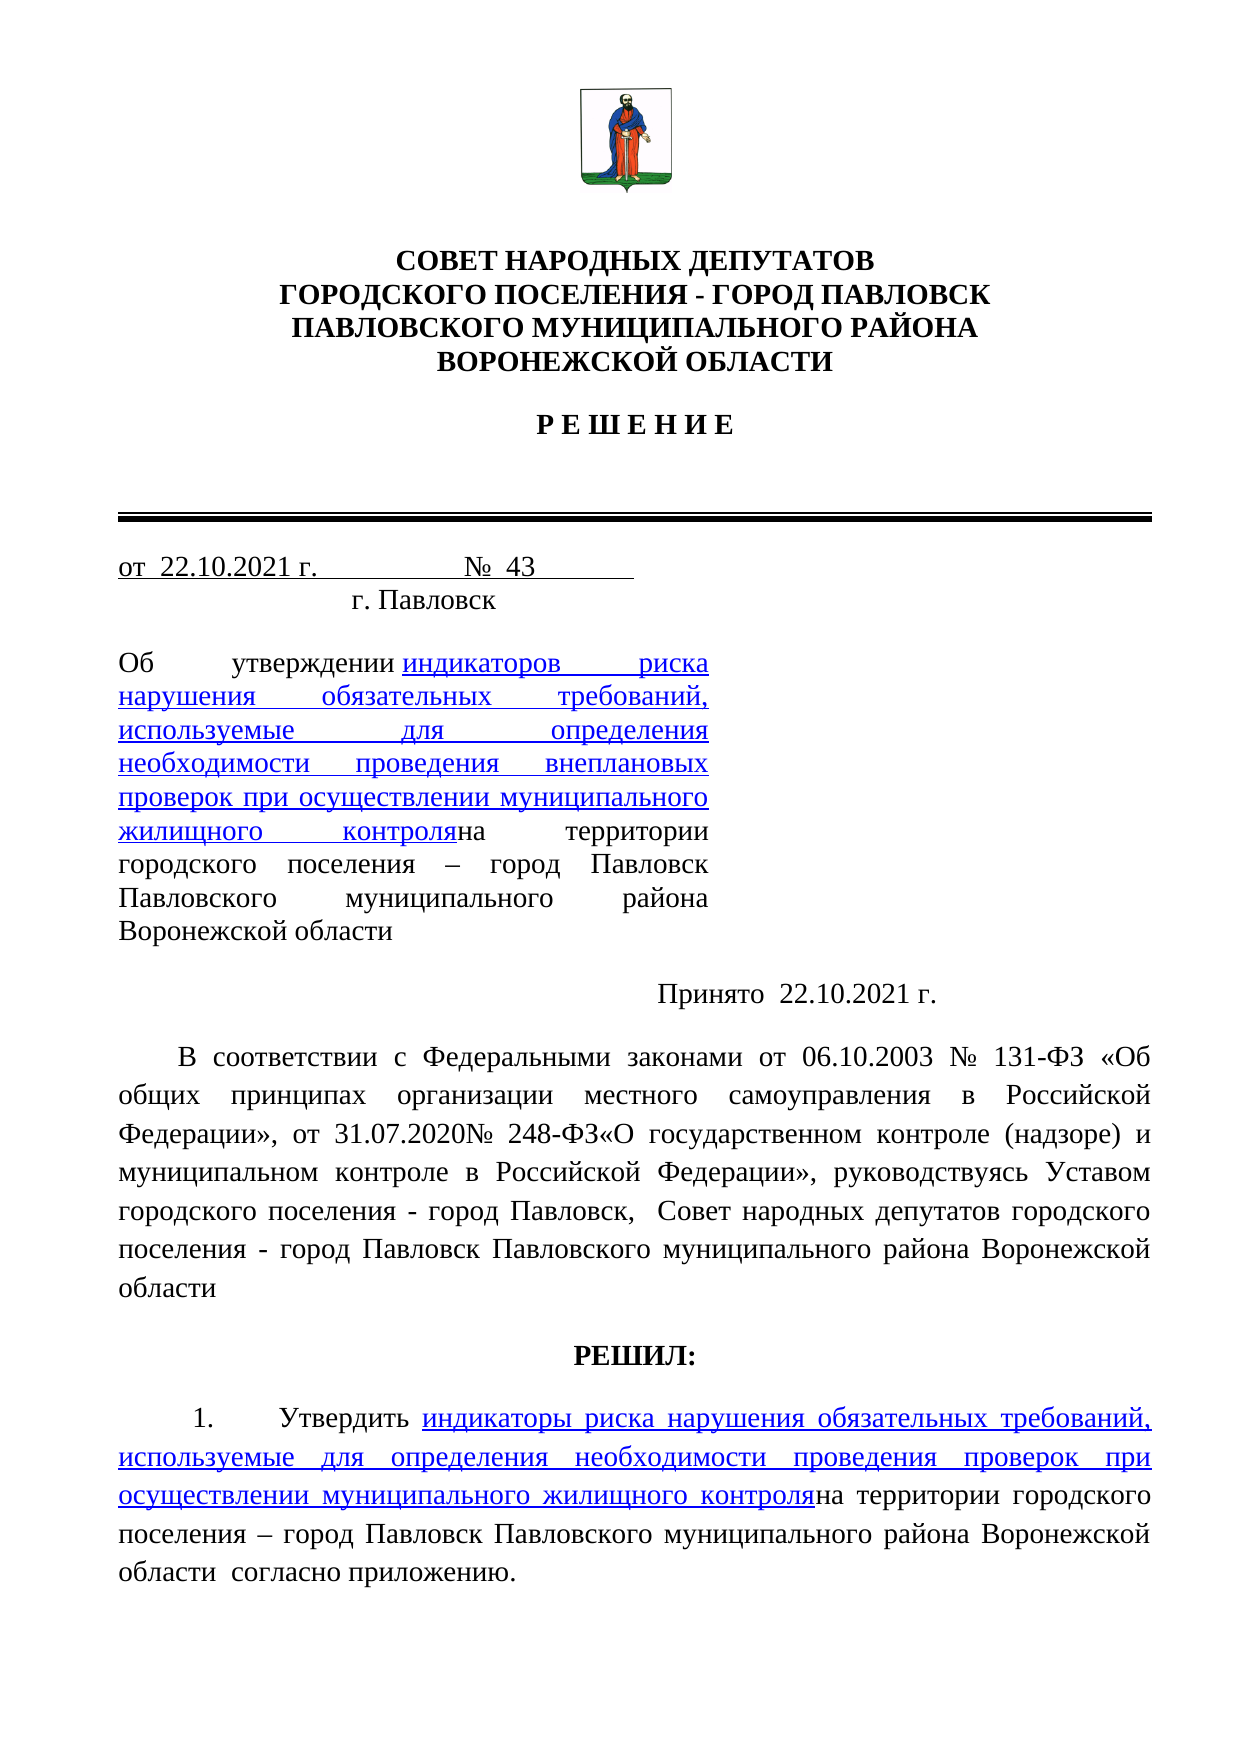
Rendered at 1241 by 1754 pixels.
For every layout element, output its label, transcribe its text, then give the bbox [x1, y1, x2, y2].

text Об утверждении индикаторов риска нарушения обязательных требований, используемые для определения необходимости проведения внеплановых проверок при осуществлении муниципального жилищного контроляна территории городского поселения – город Павловск Павловского муниципального района Воронежской области [118, 709, 709, 741]
text Об утверждении индикаторов риска нарушения обязательных требований, используемые для определения необходимости проведения внеплановых проверок при осуществлении муниципального жилищного контроляна территории городского поселения – город Павловск Павловского муниципального района Воронежской области [118, 776, 709, 808]
text В соответствии с Федеральными законами от 06.10.2003 № 131-ФЗ «Об общих принципах организации местного самоуправления в Российской Федерации», от 31.07.2020№ 248-ФЗ«О государственном контроле (надзоре) и муниципальном контроле в Российской Федерации», руководствуясь Уставом городского поселения - город Павловск, Совет народных депутатов городского поселения - город Павловск Павловского муниципального района Воронежской области [118, 1039, 1152, 1303]
text от 22.10.2021 г. № 43 [118, 549, 1152, 582]
text Об утверждении индикаторов риска нарушения обязательных требований, используемые для определения необходимости проведения внеплановых проверок при осуществлении муниципального жилищного контроляна территории городского поселения – город Павловск Павловского муниципального района Воронежской области [118, 810, 709, 947]
text СОВЕТ НАРОДНЫХ ДЕПУТАТОВ [118, 243, 1152, 277]
text ГОРОДСКОГО ПОСЕЛЕНИЯ - ГОРОД ПАВЛОВСК [118, 277, 1152, 311]
text Об утверждении индикаторов риска нарушения обязательных требований, используемые для определения необходимости проведения внеплановых проверок при осуществлении муниципального жилищного контроляна территории городского поселения – город Павловск Павловского муниципального района Воронежской области [118, 743, 709, 775]
text г. Павловск [118, 582, 1152, 616]
text ВОРОНЕЖСКОЙ ОБЛАСТИ [118, 344, 1152, 378]
text Принято 22.10.2021 г. [118, 976, 1152, 1009]
list Утвердить индикаторы риска нарушения обязательных требований, используемые для определения необходимости проведения проверок при осуществлении муниципального жилищного контроляна территории городского поселения – город Павловск Павловского муниципального района Воронежской области согласно приложению. [118, 1400, 1152, 1468]
text ПАВЛОВСКОГО МУНИЦИПАЛЬНОГО РАЙОНА [118, 311, 1152, 344]
text Об утверждении индикаторов риска нарушения обязательных требований, используемые для определения необходимости проведения внеплановых проверок при осуществлении муниципального жилищного контроляна территории городского поселения – город Павловск Павловского муниципального района Воронежской области [118, 645, 709, 708]
picture [580, 88, 672, 193]
list Утвердить индикаторы риска нарушения обязательных требований, используемые для определения необходимости проведения проверок при осуществлении муниципального жилищного контроляна территории городского поселения – город Павловск Павловского муниципального района Воронежской области согласно приложению. [118, 1470, 1152, 1588]
text Р Е Ш Е Н И Е [118, 407, 1152, 440]
text РЕШИЛ: [118, 1338, 1152, 1371]
